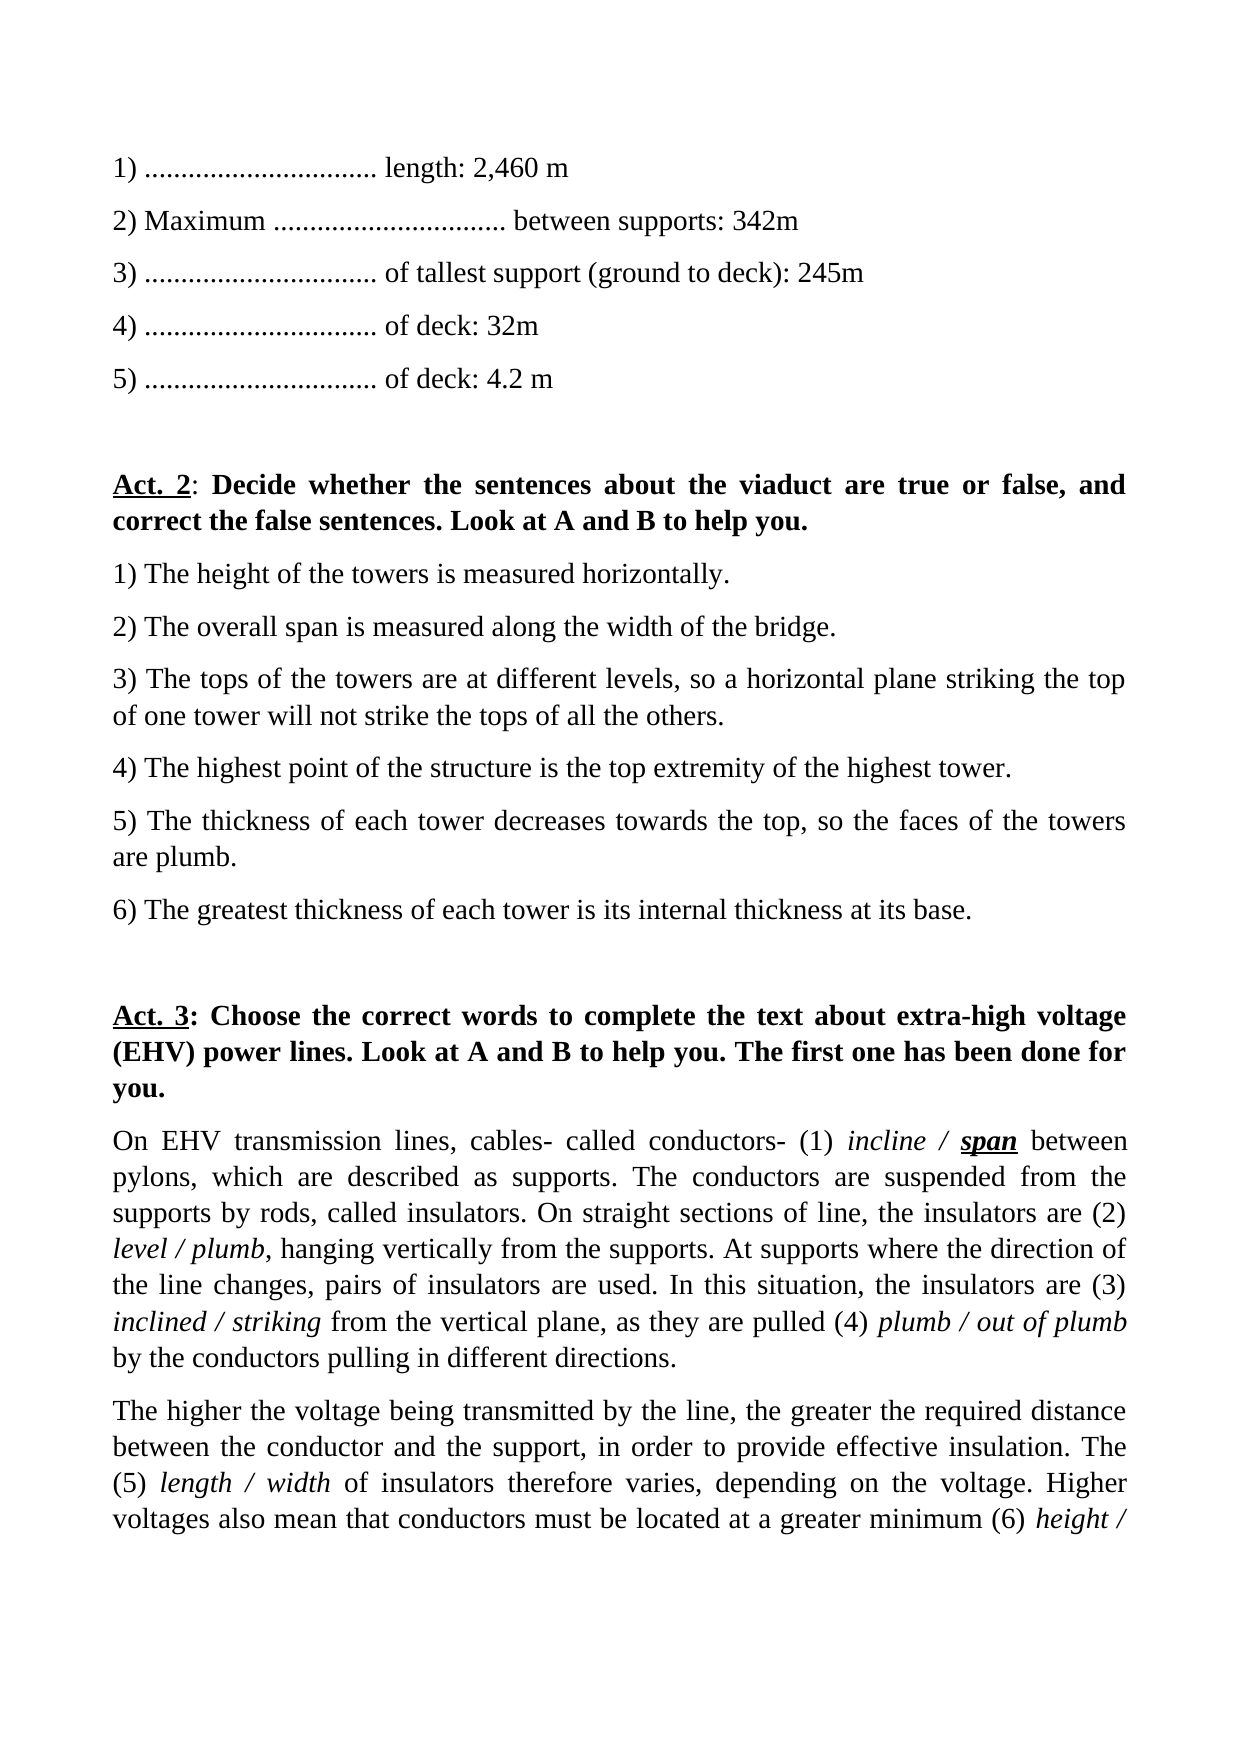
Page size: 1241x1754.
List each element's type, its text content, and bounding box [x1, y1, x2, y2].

text 6) The greatest thickness of each tower is its internal thickness at its base. [112, 892, 1128, 926]
text 3) The tops of the towers are at different levels, so a horizontal plane striking the top of one tower will not strike the tops of all the others. [112, 661, 1128, 731]
text 4) ................................ of deck: 32m [112, 308, 1128, 342]
text Act. 3: Choose the correct words to complete the text about extra-high voltage (EHV) power lines. Look at A and B to help you. The first one has been done for you. [112, 998, 1128, 1104]
text Act. 2: Decide whether the sentences about the viaduct are true or false, and correct the false sentences. Look at A and B to help you. [112, 467, 1128, 537]
text 5) The thickness of each tower decreases towards the top, so the faces of the towers are plumb. [112, 803, 1128, 873]
text 3) ................................ of tallest support (ground to deck): 245m [112, 256, 1128, 289]
text 2) The overall span is measured along the width of the bridge. [112, 609, 1128, 642]
text 4) The highest point of the structure is the top extremity of the highest tower. [112, 750, 1128, 784]
text On EHV transmission lines, cables- called conductors- (1) incline / span between pylons, which are described as supports. The conductors are suspended from the supports by rods, called insulators. On straight sections of line, the insulators are (2) level / plumb, hanging vertically from the supports. At supports where the direction of the line changes, pairs of insulators are used. In this situation, the insulators are (3) inclined / striking from the vertical plane, as they are pulled (4) plumb / out of plumb by the conductors pulling in different directions. [112, 1123, 1128, 1373]
text 1) The height of the towers is measured horizontally. [112, 556, 1128, 589]
text 1) ................................ length: 2,460 m [112, 150, 1128, 183]
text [112, 1393, 1128, 1534]
text 5) ................................ of deck: 4.2 m [112, 361, 1128, 395]
text 2) Maximum ................................ between supports: 342m [112, 203, 1128, 236]
